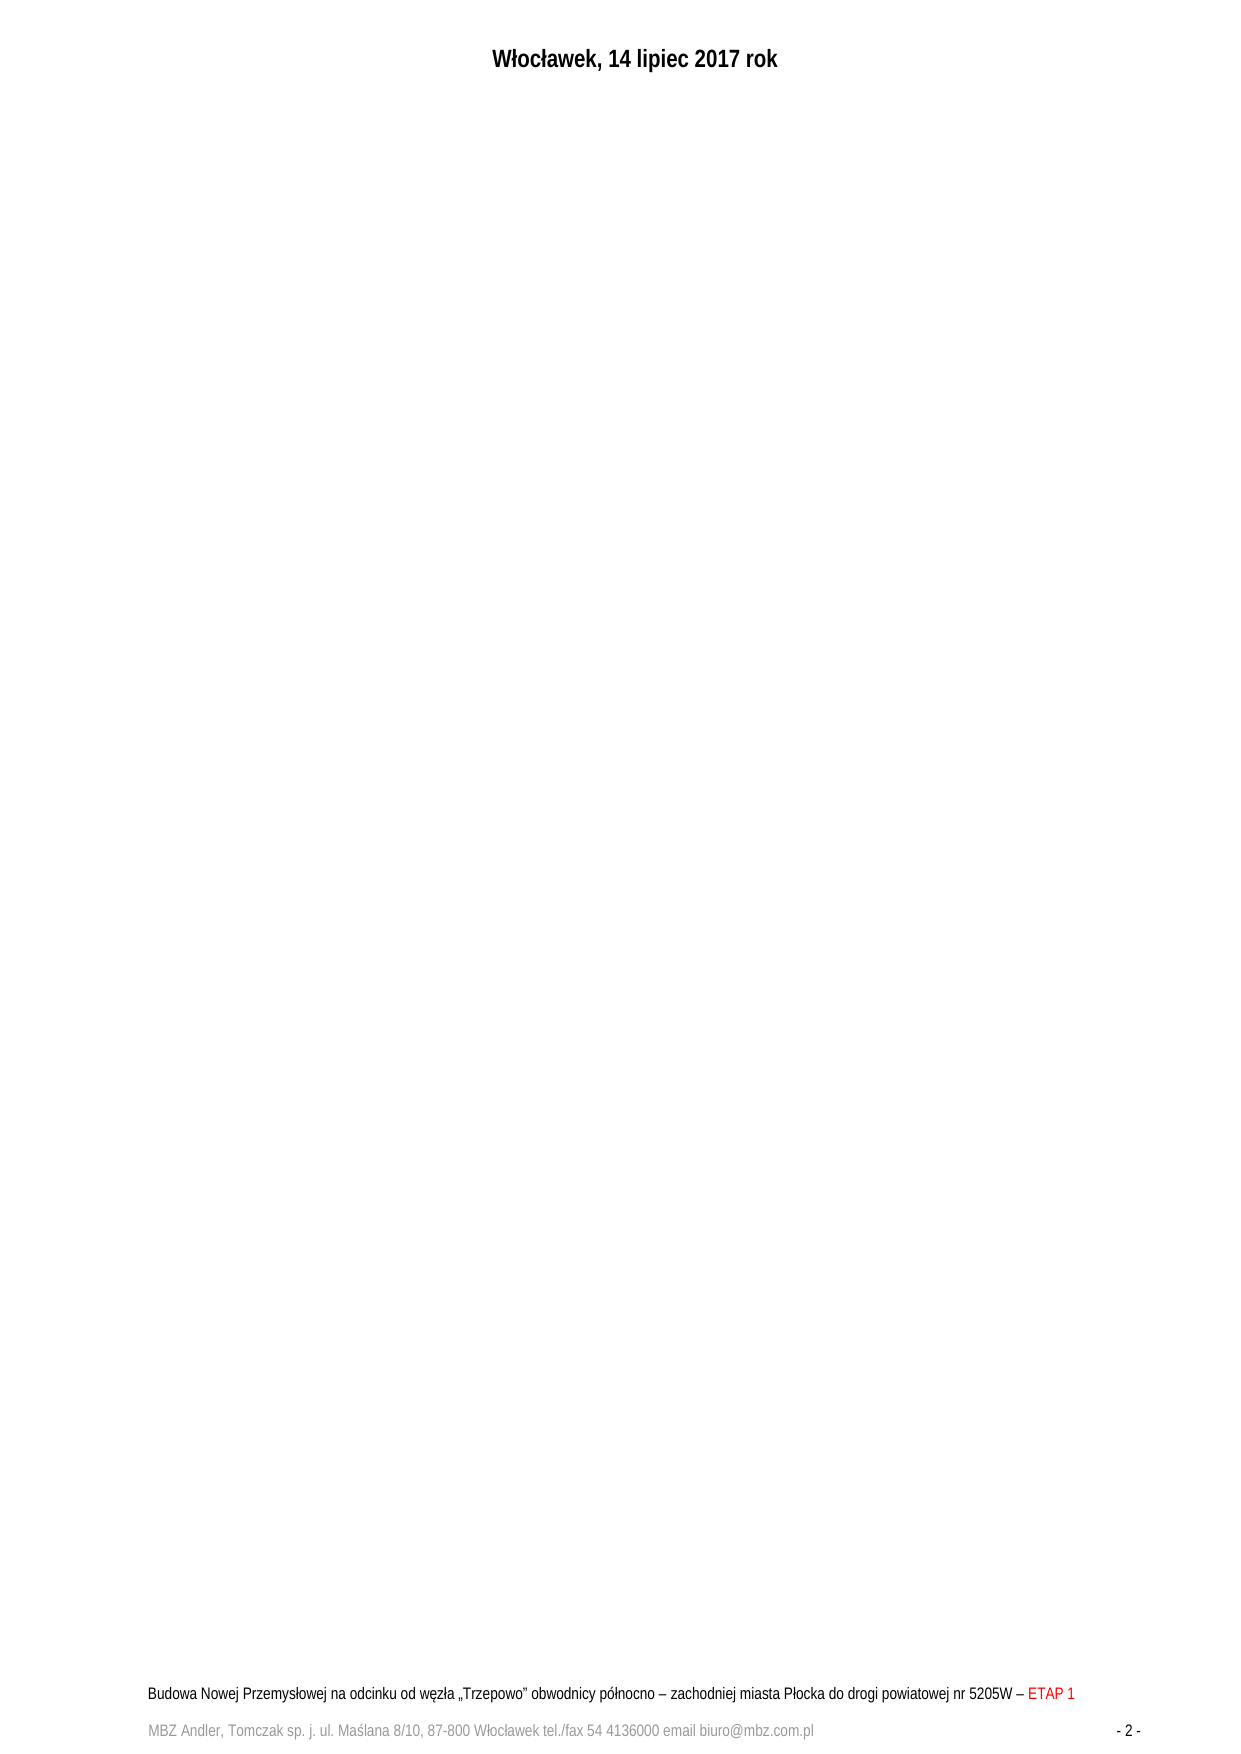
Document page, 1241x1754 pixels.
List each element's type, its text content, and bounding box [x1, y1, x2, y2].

text Włocławek, 14 lipiec 2017 rok [148, 44, 1122, 73]
